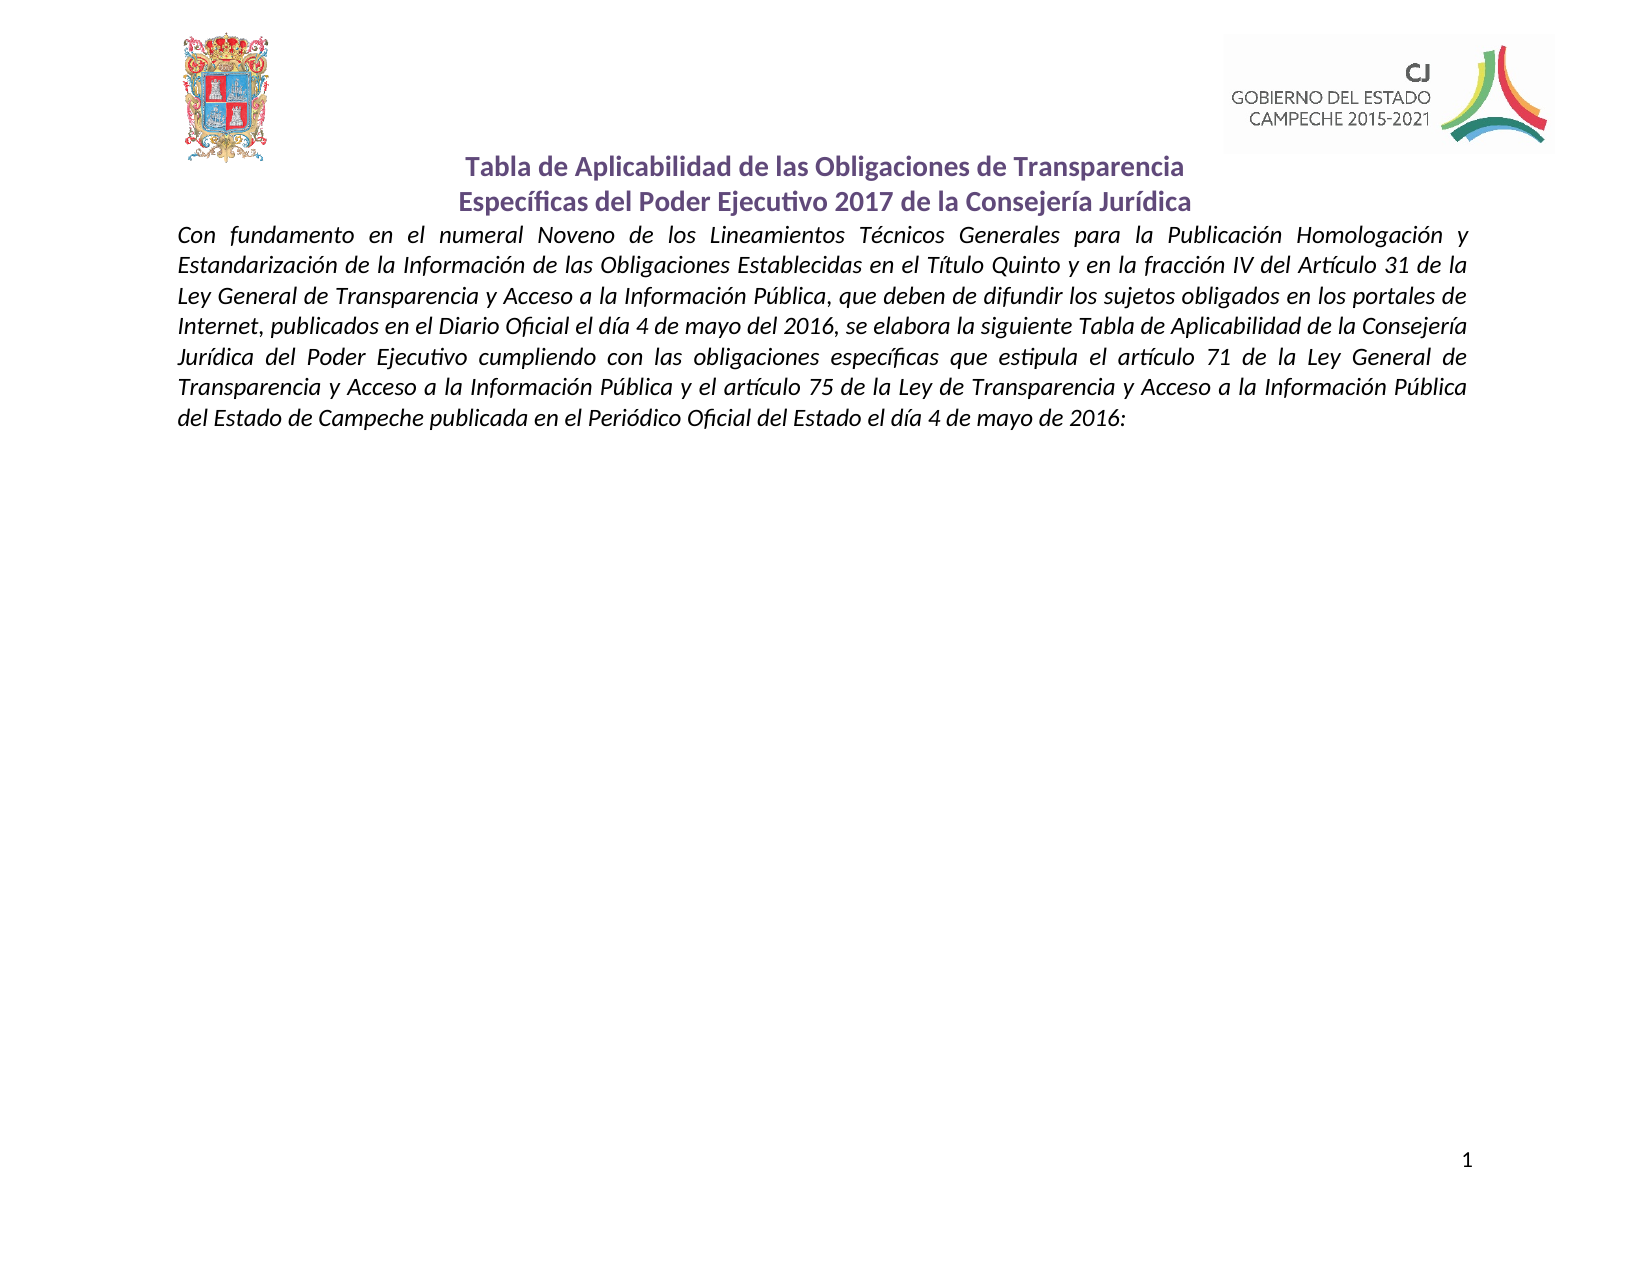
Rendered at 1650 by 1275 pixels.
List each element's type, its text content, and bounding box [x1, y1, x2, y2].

picture [1223, 34, 1555, 154]
picture [181, 32, 269, 163]
text Con fundamento en el numeral Noveno de los Lineamientos Técnicos Generales para la Publicación Homologación y Estandarización de la Información de las Obligaciones Establecidas en el Título Quinto y en la fracción IV del Artículo 31 de la Ley General de Transparencia y Acceso a la Información Pública, que deben de difundir los sujetos obligados en los portales de Internet, publicados en el Diario Oficial el día 4 de mayo del 2016, se elabora la siguiente Tabla de Aplicabilidad de la Consejería Jurídica del Poder Ejecutivo cumpliendo con las obligaciones específicas que estipula el artículo 71 de la Ley General de Transparencia y Acceso a la Información Pública y el artículo 75 de la Ley de Transparencia y Acceso a la Información Pública del Estado de Campeche publicada en el Periódico Oficial del Estado el día 4 de mayo de 2016: [177, 219, 1473, 432]
text Tabla de Aplicabilidad de las Obligaciones de Transparencia [177, 148, 1473, 183]
text Específicas del Poder Ejecutivo 2017 de la Consejería Jurídica [177, 183, 1473, 219]
